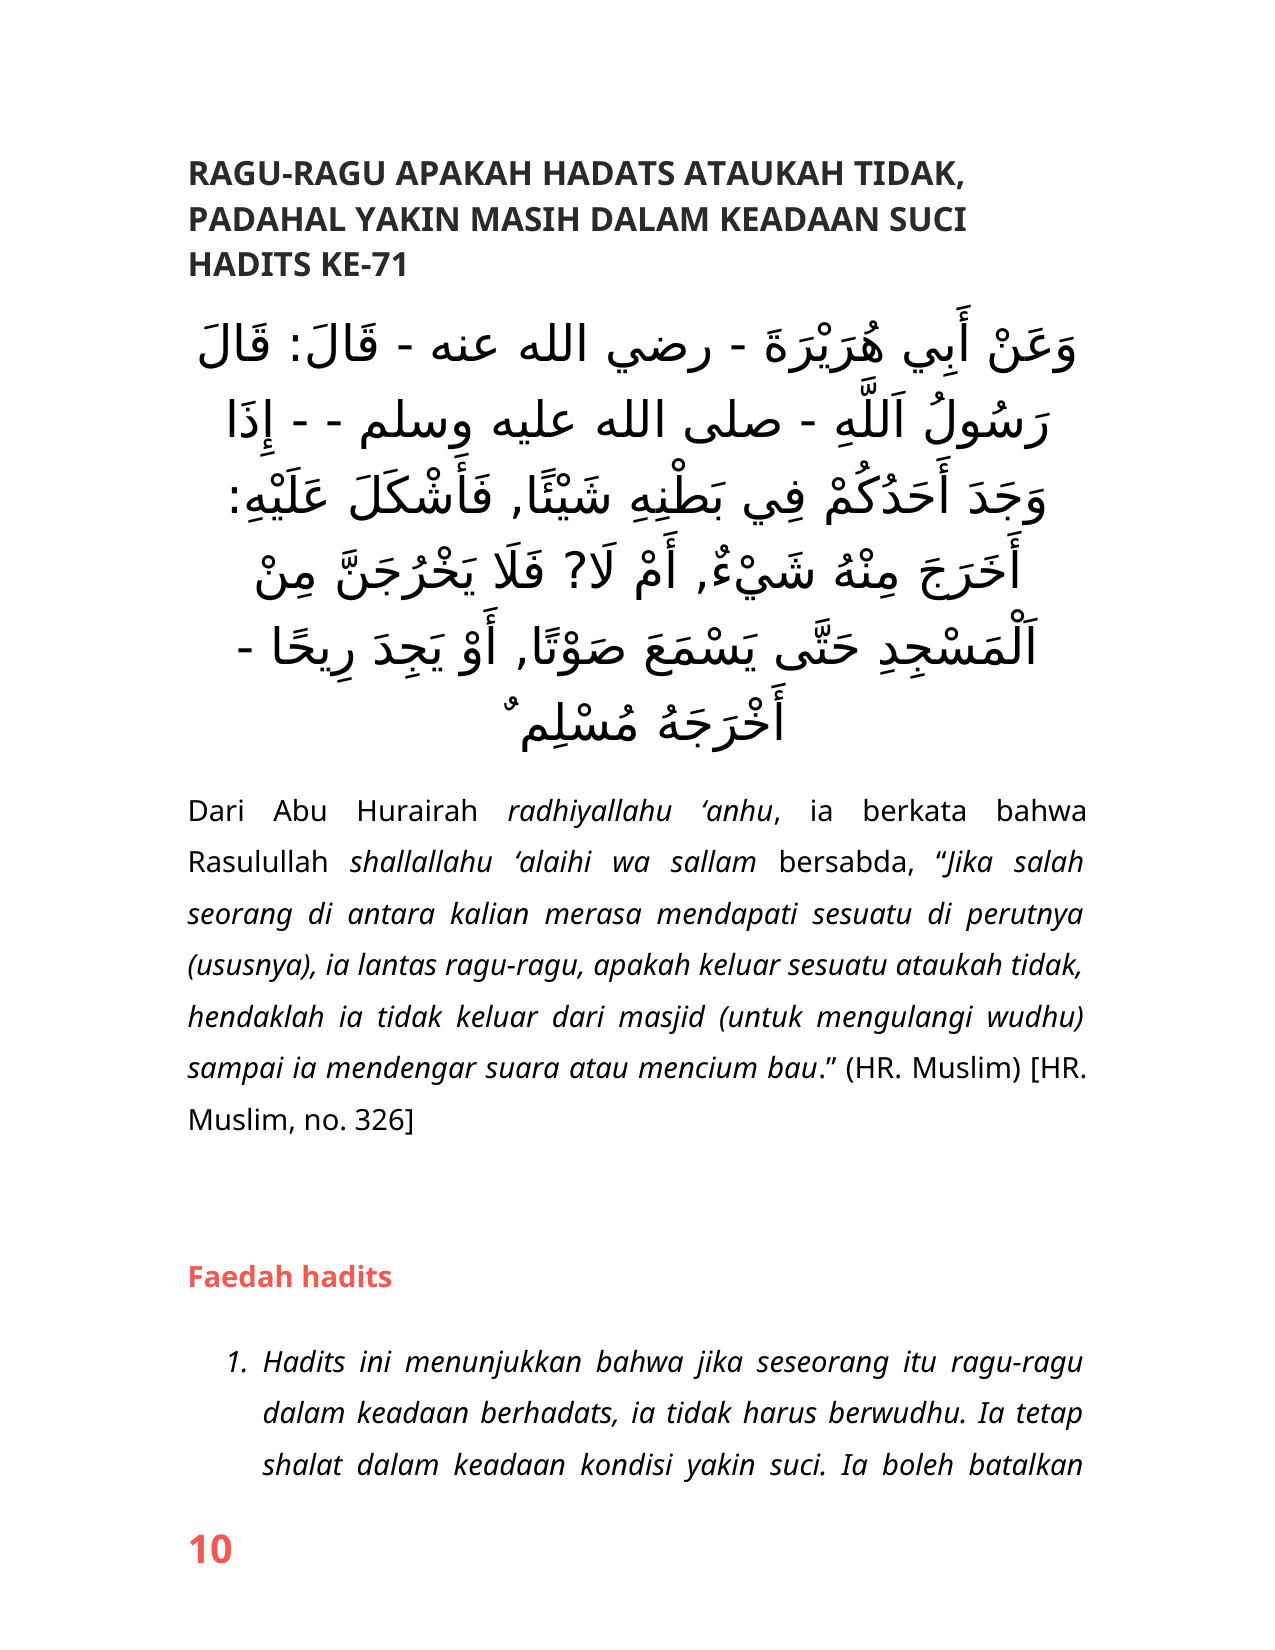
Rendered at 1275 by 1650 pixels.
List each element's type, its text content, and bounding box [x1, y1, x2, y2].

subtitle Ragu-ragu apakah hadats ataukah tidak, padahal yakin masih dalam keadaan suci [187, 150, 1087, 241]
subtitle Hadits ke-71 [187, 241, 1087, 286]
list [225, 1341, 1087, 1484]
subtitle Faedah hadits [187, 1256, 1087, 1296]
text وَعَنْ أَبِي هُرَيْرَةَ - رضي الله عنه - قَالَ: قَالَ رَسُولُ اَللَّهِ - صلى الله عليه وسلم - - إِذَا وَجَدَ أَحَدُكُمْ فِي بَطْنِهِ شَيْئًا, فَأَشْكَلَ عَلَيْهِ: أَخَرَجَ مِنْهُ شَيْءٌ, أَمْ لَا? فَلَا يَخْرُجَنَّ مِنْ اَلْمَسْجِدِ حَتَّى يَسْمَعَ صَوْتًا, أَوْ يَجِدَ رِيحًا - أَخْرَجَهُ مُسْلِم ٌ [187, 315, 1087, 752]
text Dari Abu Hurairah radhiyallahu ‘anhu, ia berkata bahwa Rasulullah shallallahu ‘alaihi wa sallam bersabda, “Jika salah seorang di antara kalian merasa mendapati sesuatu di perutnya (ususnya), ia lantas ragu-ragu, apakah keluar sesuatu ataukah tidak, hendaklah ia tidak keluar dari masjid (untuk mengulangi wudhu) sampai ia mendengar suara atau mencium bau.” (HR. Muslim) [HR. Muslim, no. 326] [187, 790, 1087, 1139]
